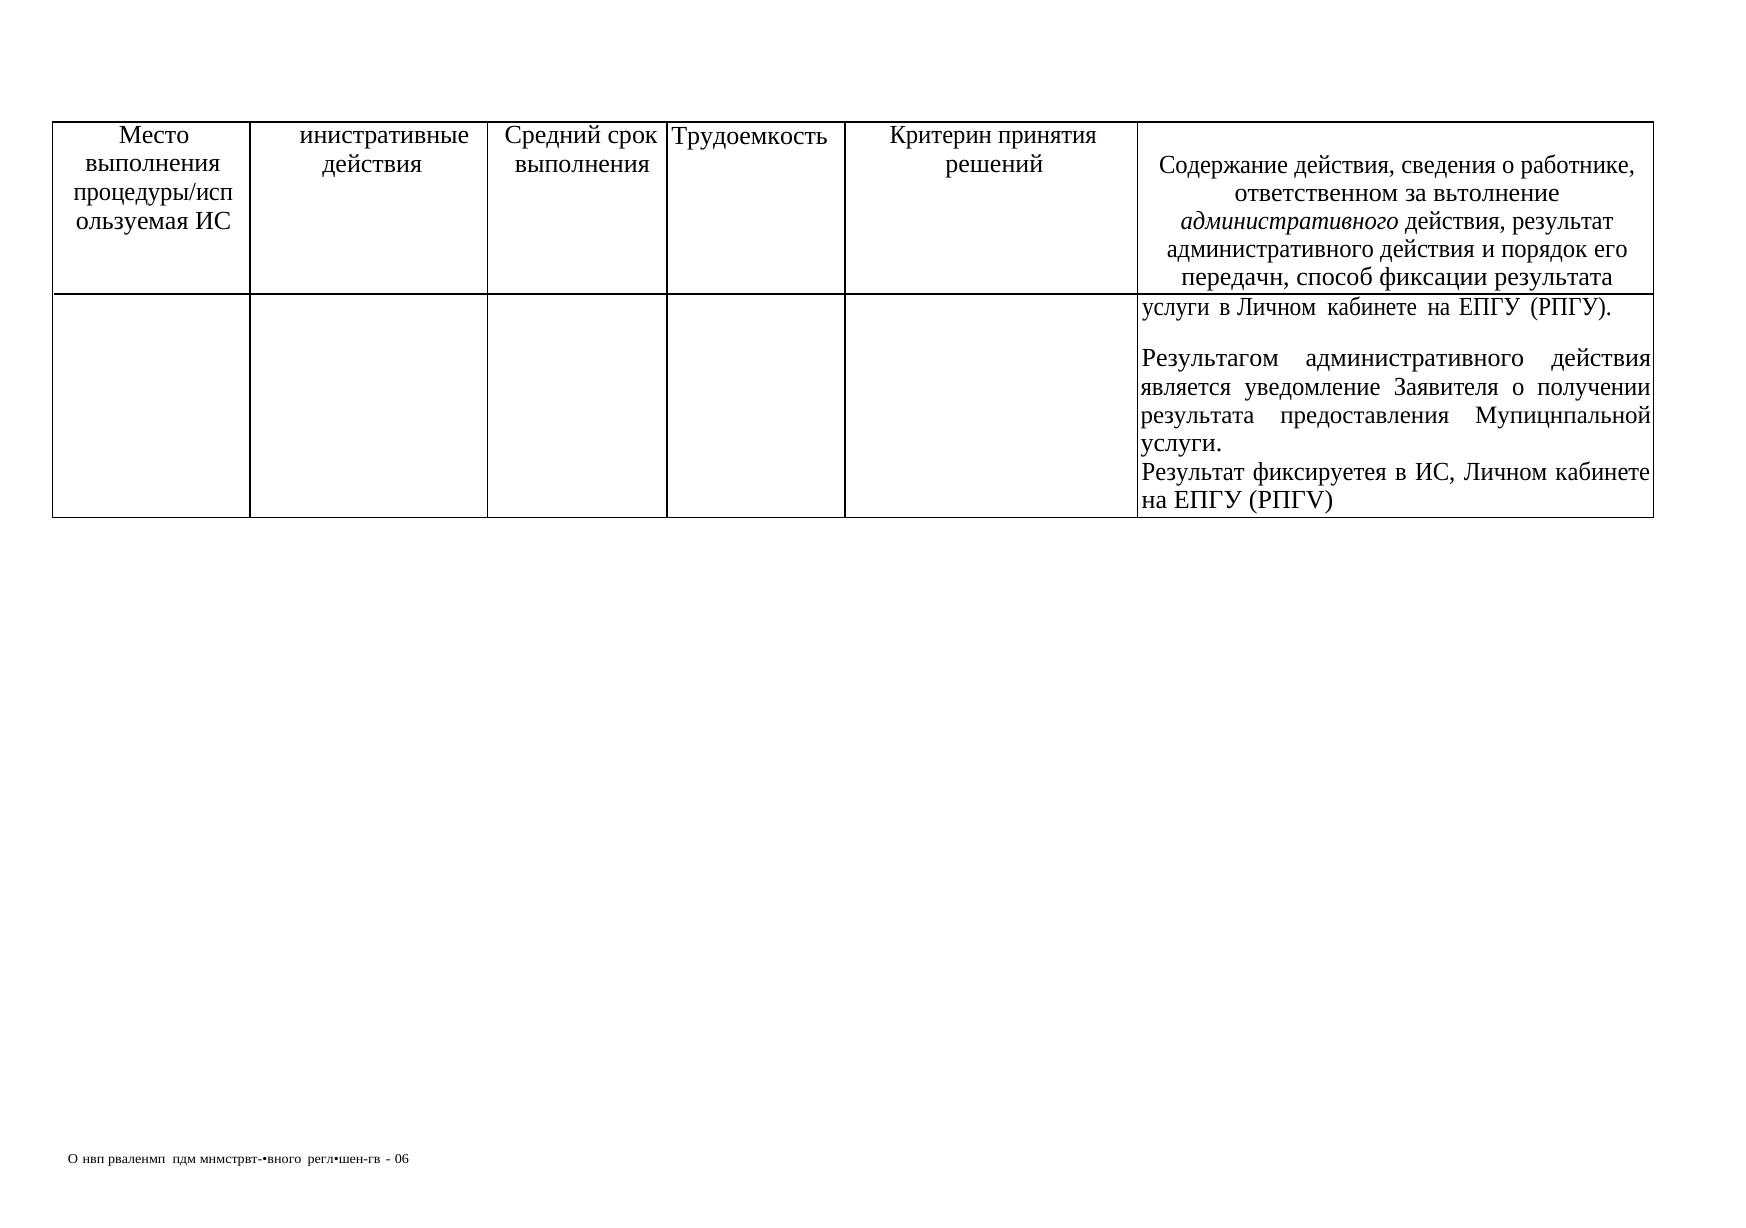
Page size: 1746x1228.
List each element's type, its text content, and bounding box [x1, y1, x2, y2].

table_cell [251, 295, 487, 517]
table_header Место выполнения процедуры/исп ользуемая ИС [53, 123, 249, 293]
table_cell [488, 295, 666, 517]
table_cell [668, 295, 844, 517]
table_header инистративные действия [251, 123, 487, 293]
table_header Критерин принятия решений [846, 123, 1137, 293]
table_header Трудоемкость [668, 123, 844, 293]
table_cell [846, 295, 1137, 517]
table_header Содержание действия, сведения о работнике, ответственном за вьтолнение административного действия, результат административного действия и порядок его передачн, способ фиксации результата [1138, 123, 1653, 293]
text О нвп рваленмп пдм мнмстрвт-•вного регл•шен-гв - 06 [68, 1151, 1667, 1166]
table_cell услуги в Личном кабинете на ЕПГУ (РПГУ). Результагом административного действия является уведомление Заявителя о получении результата предоставления Мупицнпальной услуги. Результат фиксируетея в ИС, Личном кабинете на ЕПГУ (PПГV) [1138, 295, 1653, 517]
table_cell [53, 294, 249, 517]
table_header Средний срок выполнения [488, 123, 666, 293]
